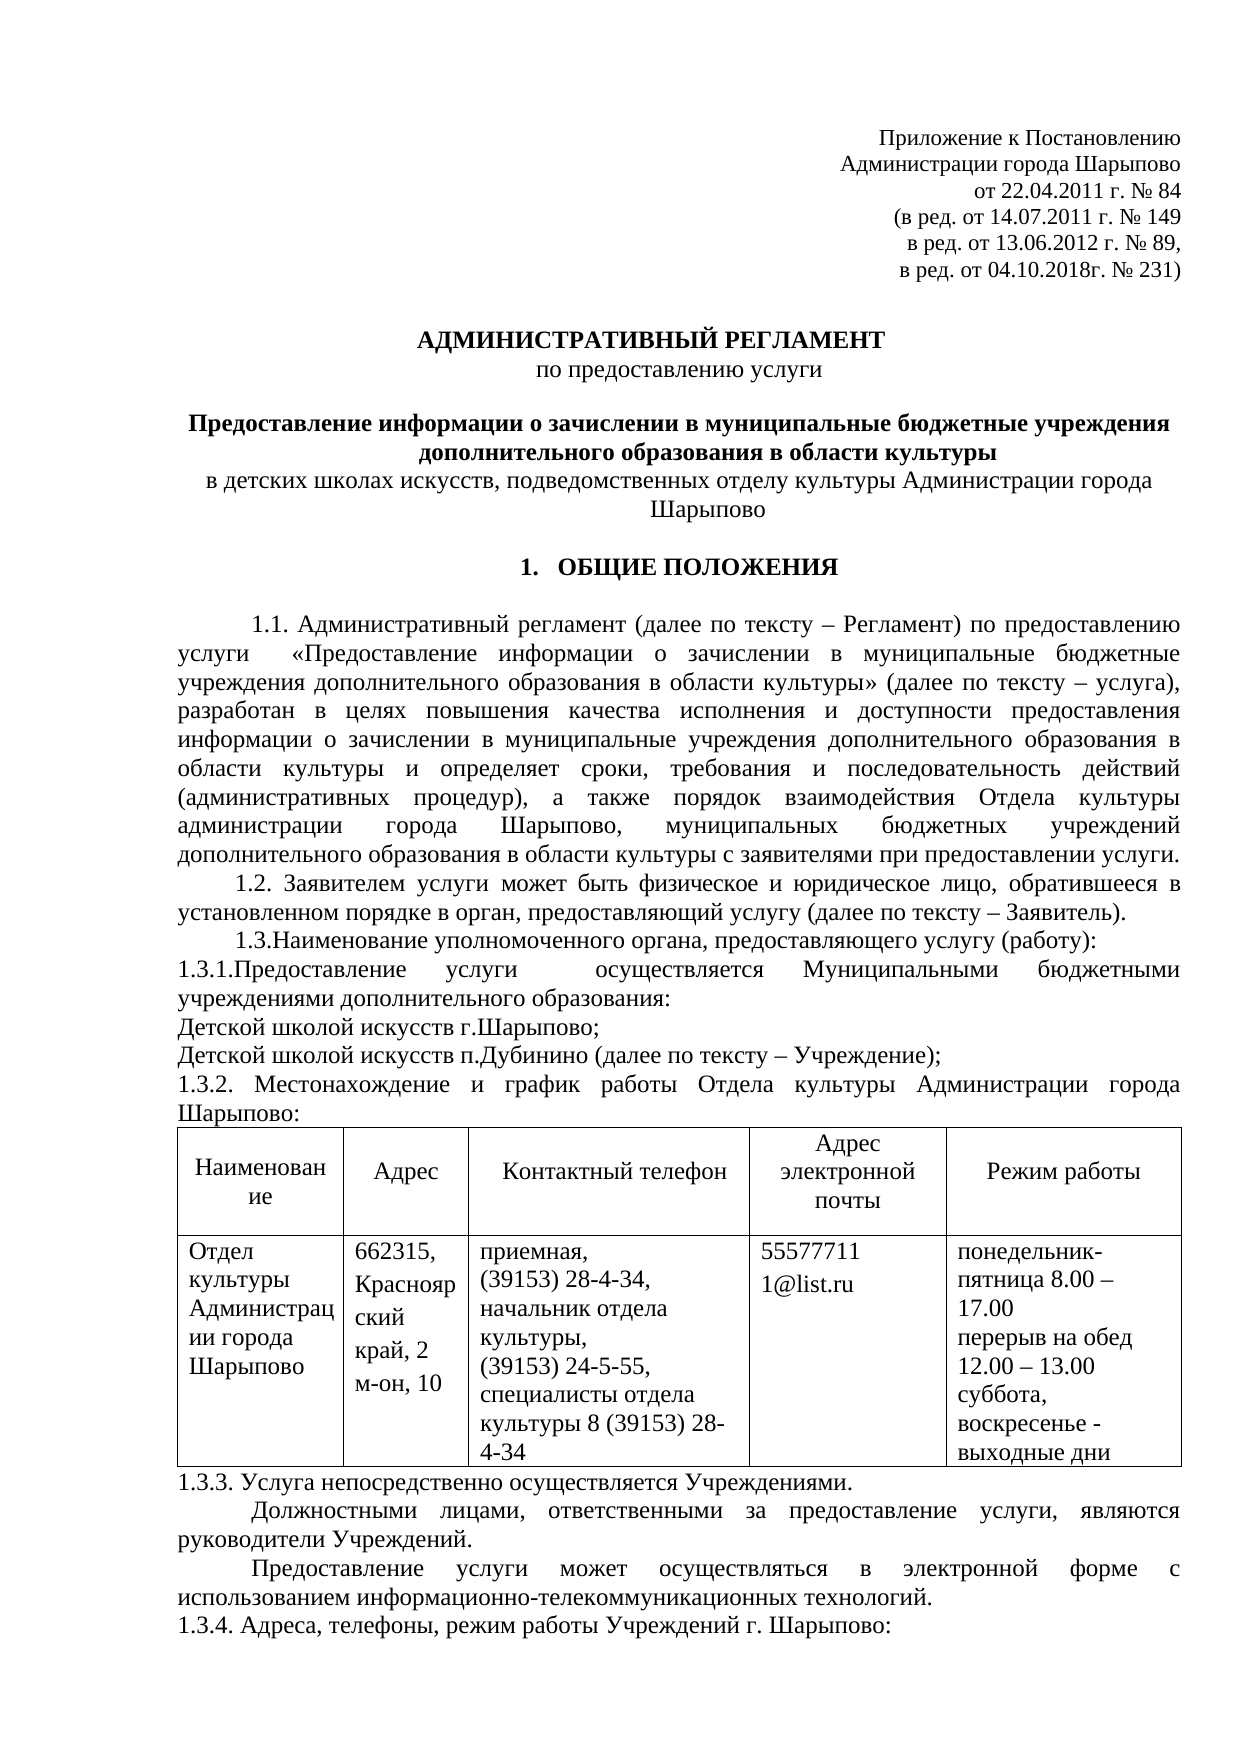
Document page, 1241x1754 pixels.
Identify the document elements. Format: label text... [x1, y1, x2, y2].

table_header Контактный телефон [469, 1128, 749, 1235]
text 1.2. Заявителем услуги может быть физическое и юридическое лицо, обратившееся в установленном порядке в орган, предоставляющий услугу (далее по тексту – Заявитель). [177, 868, 1181, 925]
text Предоставление информации о зачислении в муниципальные бюджетные учреждения дополнительного образования в области культуры [177, 408, 1181, 465]
text в ред. от 04.10.2018г. № 231) [620, 256, 1181, 282]
text 1.3.Наименование уполномоченного органа, предоставляющего услугу (работу): [177, 925, 1181, 954]
text Детской школой искусств г.Шарыпово; [177, 1012, 1181, 1040]
text в ред. от 13.06.2012 г. № 89, [620, 229, 1181, 256]
table_cell 662315, Красноярский край, 2 м-он, 10 [344, 1236, 468, 1466]
text в детских школах искусств, подведомственных отделу культуры Администрации города Шарыпово [177, 465, 1181, 523]
table_cell понедельник-пятница 8.00 – 17.00 перерыв на обед 12.00 – 13.00 суббота, воскресенье - выходные дни [947, 1236, 1181, 1466]
text АДМИНИСТРАТИВНЫЙ РЕГЛАМЕНТ [121, 325, 1181, 354]
table_header Адрес [344, 1128, 468, 1235]
table_header Наименование [178, 1128, 343, 1235]
table_header Адрес электронной почты [750, 1128, 946, 1235]
text Должностными лицами, ответственными за предоставление услуги, являются руководители Учреждений. [177, 1496, 1181, 1553]
text (в ред. от 14.07.2011 г. № 149 [620, 203, 1181, 229]
text по предоставлению услуги [177, 354, 1181, 383]
table_cell 555777111@list.ru [750, 1236, 946, 1466]
text 1.3.1.Предоставление услуги осуществляется Муниципальными бюджетными учреждениями дополнительного образования: [177, 954, 1181, 1012]
text Приложение к Постановлению [693, 124, 1181, 150]
table_cell приемная, (39153) 28-4-34, начальник отдела культуры, (39153) 24-5-55, специалисты отдела культуры 8 (39153) 28-4-34 [469, 1236, 749, 1466]
text Администрации города Шарыпово [693, 150, 1181, 177]
list ОБЩИЕ ПОЛОЖЕНИЯ [177, 552, 1181, 580]
text 1.3.2. Местонахождение и график работы Отдела культуры Администрации города Шарыпово: [177, 1069, 1181, 1127]
text Предоставление услуги может осуществляться в электронной форме с использованием информационно-телекоммуникационных технологий. [177, 1553, 1181, 1611]
text 1.3.4. Адреса, телефоны, режим работы Учреждений г. Шарыпово: [177, 1611, 1181, 1639]
table_cell Отдел культуры Администрации города Шарыпово [178, 1236, 343, 1466]
text 1.3.3. Услуга непосредственно осуществляется Учреждениями. [177, 1467, 1181, 1496]
table_header Режим работы [947, 1128, 1181, 1235]
text от 22.04.2011 г. № 84 [693, 177, 1181, 203]
text Детской школой искусств п.Дубинино (далее по тексту – Учреждение); [177, 1040, 1181, 1069]
text 1.1. Административный регламент (далее по тексту – Регламент) по предоставлению услуги «Предоставление информации о зачислении в муниципальные бюджетные учреждения дополнительного образования в области культуры» (далее по тексту – услуга), разработан в целях повышения качества исполнения и доступности предоставления информации о зачислении в муниципальные учреждения дополнительного образования в области культуры и определяет сроки, требования и последовательность действий (административных процедур), а также порядок взаимодействия Отдела культуры администрации города Шарыпово, муниципальных бюджетных учреждений дополнительного образования в области культуры с заявителями при предоставлении услуги. [177, 609, 1181, 868]
